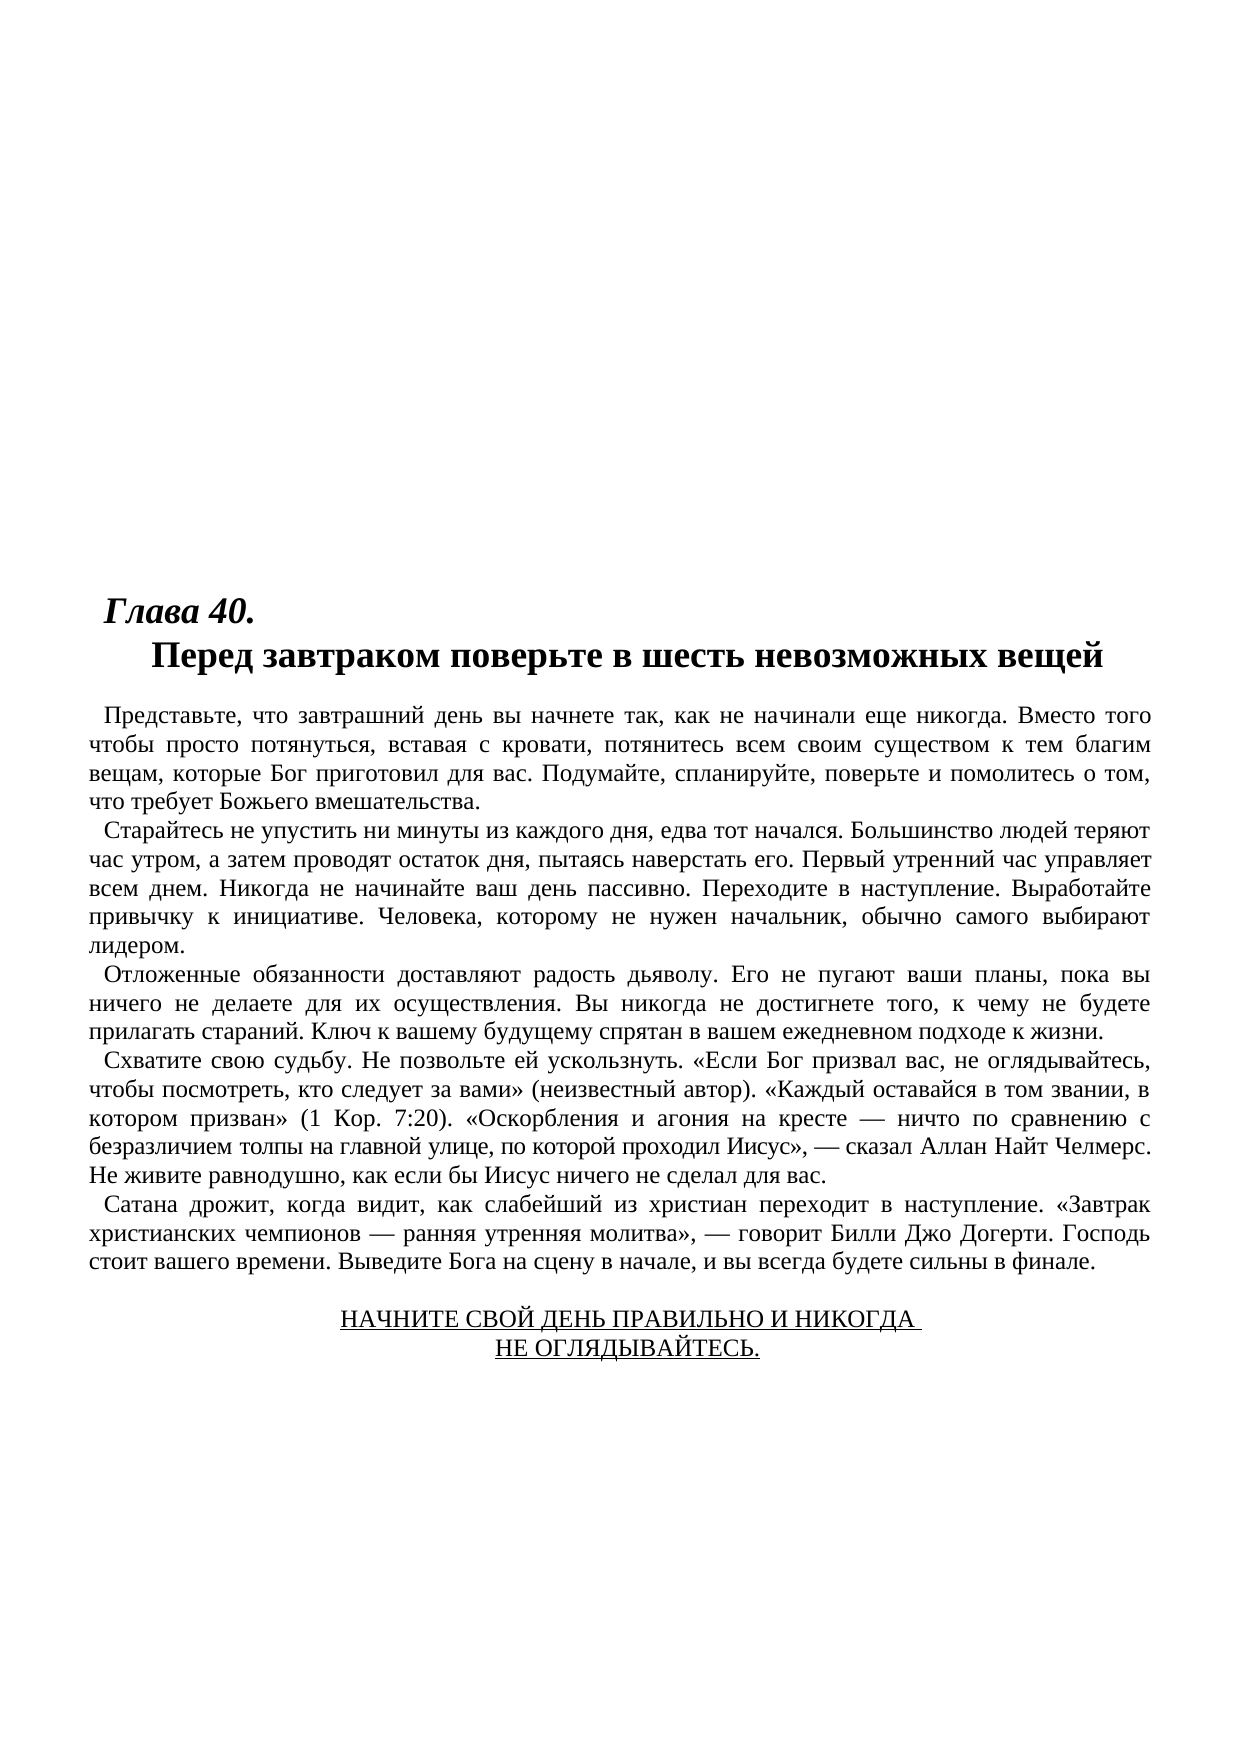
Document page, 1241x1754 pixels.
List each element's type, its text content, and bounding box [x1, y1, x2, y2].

text Старайтесь не упустить ни минуты из каждого дня, едва тот начался. Большинство людей теряют час утром, а затем проводят остаток дня, пытаясь наверстать его. Первый утренний час управляет всем днем. Никогда не начинайте ваш день пассивно. Переходите в наступление. Выработайте привычку к инициативе. Человека, которому не нужен начальник, обычно самого выбирают лидером. [89, 815, 1152, 959]
text НАЧНИТЕ СВОЙ ДЕНЬ ПРАВИЛЬНО И НИКОГДА [89, 1304, 1152, 1333]
text НЕ ОГЛЯДЫВАЙТЕСЬ. [89, 1333, 1152, 1361]
text Сатана дрожит, когда видит, как слабейший из христиан переходит в наступление. «Завтрак христианских чемпионов — ранняя утренняя молитва», — говорит Билли Джо Догерти. Господь стоит вашего времени. Выведите Бога на сцену в начале, и вы всегда будете сильны в финале. [89, 1189, 1152, 1275]
text Глава 40. [89, 589, 1152, 632]
text Схватите свою судьбу. Не позвольте ей ускользнуть. «Если Бог призвал вас, не оглядывайтесь, чтобы посмотреть, кто следует за вами» (неизвестный автор). «Каждый оставайся в том звании, в котором призван» (1 Кор. 7:20). «Оскорбления и агония на кресте — ничто по сравнению с безразличием толпы на главной улице, по которой проходил Иисус», — сказал Аллан Найт Челмерс. Не живите равнодушно, как если бы Иисус ничего не сделал для вас. [89, 1045, 1152, 1189]
text Перед завтраком поверьте в шесть невозможных вещей [89, 632, 1152, 675]
text Отложенные обязанности доставляют радость дьяволу. Его не пугают ваши планы, пока вы ничего не делаете для их осуществления. Вы никогда не достигнете того, к чему не будете прилагать стараний. Ключ к вашему будущему спрятан в вашем ежедневном подходе к жизни. [89, 959, 1152, 1045]
text Представьте, что завтрашний день вы начнете так, как не начинали еще никогда. Вместо того чтобы просто потянуться, вставая с кровати, потянитесь всем своим существом к тем благим вещам, которые Бог приготовил для вас. Подумайте, спланируйте, поверьте и помолитесь о том, что требует Божьего вмешательства. [89, 700, 1152, 815]
